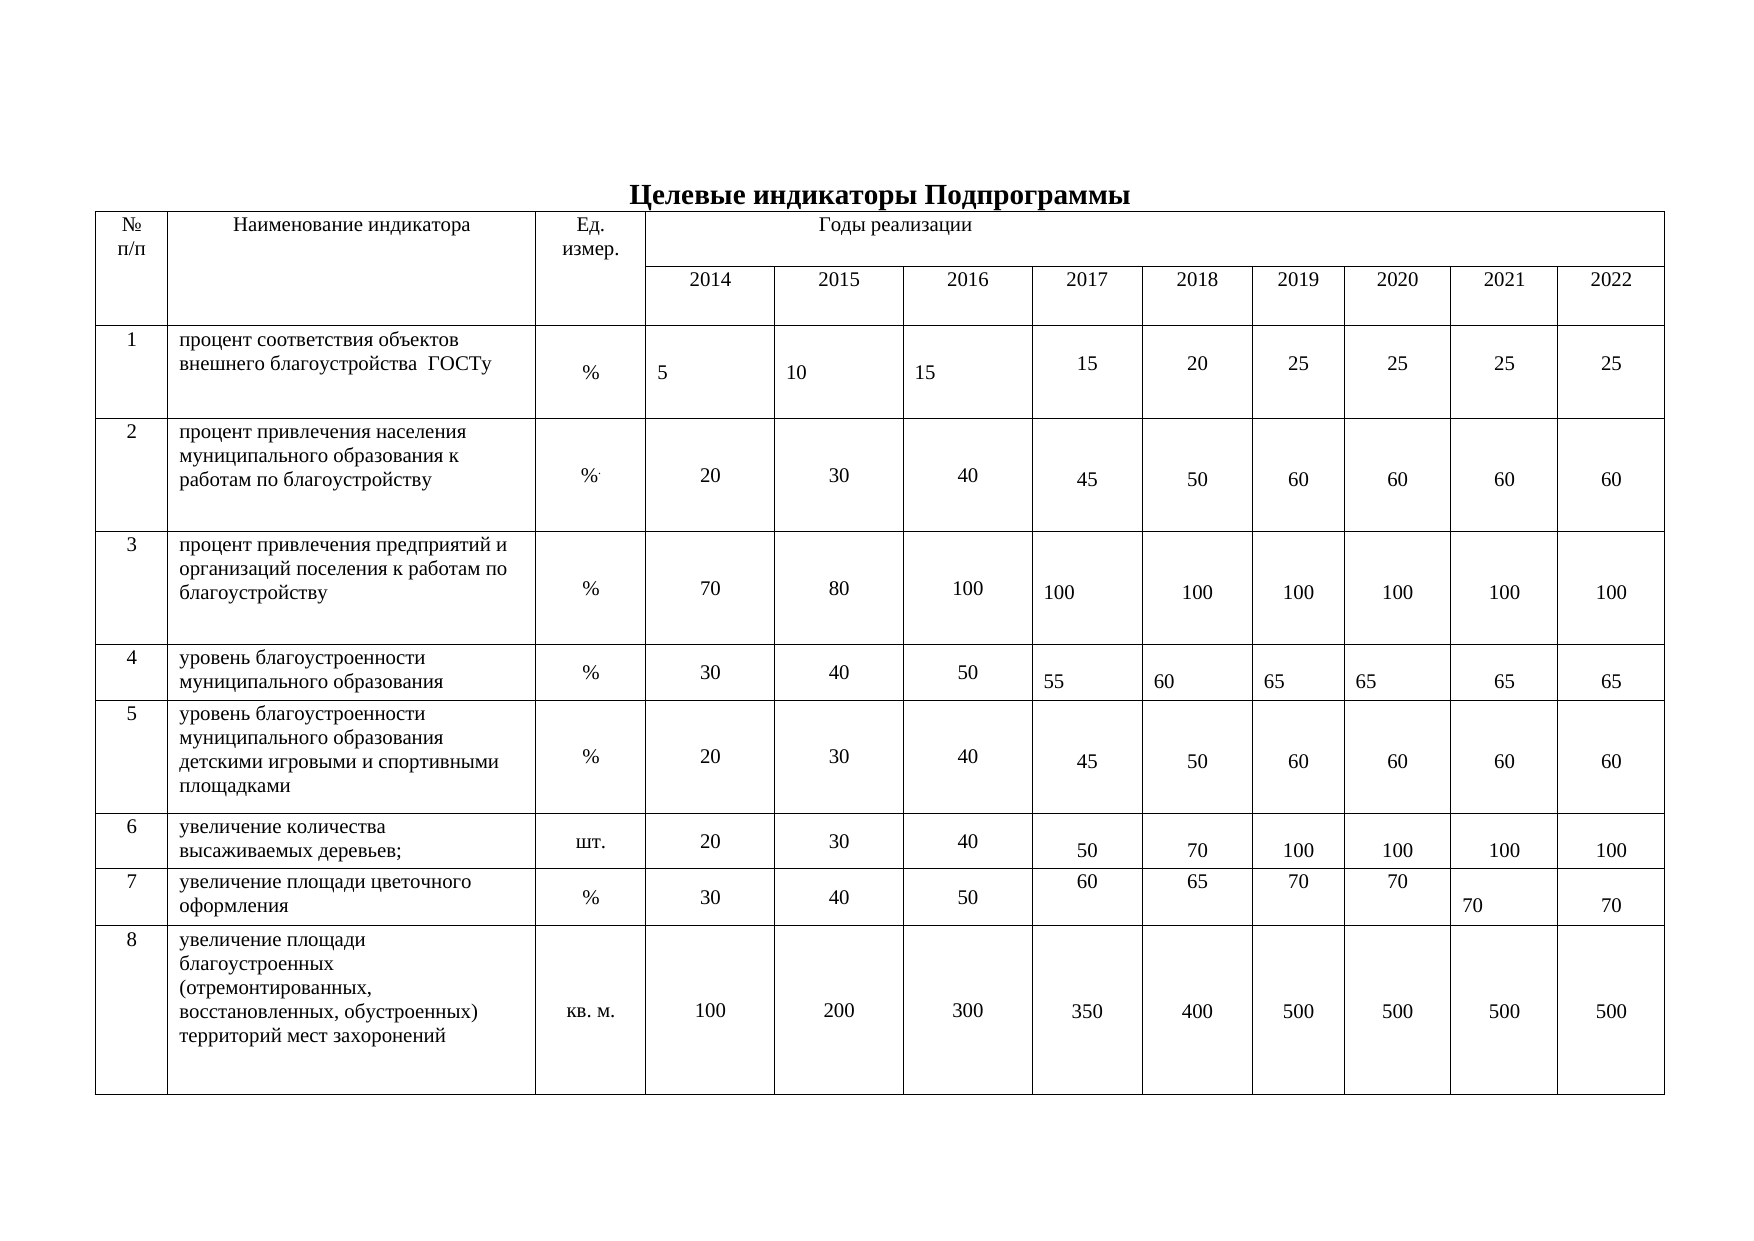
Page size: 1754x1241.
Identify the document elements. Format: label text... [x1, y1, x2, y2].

table_cell 60 [1451, 419, 1557, 531]
table_cell 15 [904, 326, 1032, 418]
table_cell 2016 [904, 267, 1032, 325]
table_cell 100 [1558, 532, 1664, 644]
table_cell 25 [1558, 326, 1664, 418]
table_cell 6 [96, 814, 167, 868]
table_cell % [536, 645, 645, 699]
table_cell 25 [1451, 326, 1557, 418]
table_cell 65 [1253, 645, 1344, 699]
table_cell 3 [96, 532, 167, 644]
table_header Ед. измер. [536, 212, 645, 325]
table_cell 100 [1253, 814, 1344, 868]
table_cell 100 [646, 926, 774, 1094]
table_cell 25 [1345, 326, 1450, 418]
table_cell 40 [904, 701, 1032, 812]
table_cell увеличение площади благоустроенных (отремонтированных, восстановленных, обустроенных) территорий мест захоронений [168, 926, 535, 1094]
table_cell 60 [1253, 701, 1344, 812]
table_cell 50 [1033, 814, 1142, 868]
table_cell 2 [96, 419, 167, 531]
table_header Наименование индикатора [168, 212, 535, 325]
table_cell 7 [96, 869, 167, 925]
table_cell 40 [904, 419, 1032, 531]
table_cell 30 [775, 701, 903, 812]
table_cell %. [536, 419, 645, 531]
table_cell 100 [1451, 814, 1557, 868]
table_cell 70 [1451, 869, 1557, 925]
table_cell 20 [646, 814, 774, 868]
table_cell 70 [1345, 869, 1450, 925]
table_cell 20 [646, 419, 774, 531]
table_cell процент соответствия объектов внешнего благоустройства ГОСТу [168, 326, 535, 418]
table_cell % [536, 869, 645, 925]
table_cell 60 [1451, 701, 1557, 812]
table_cell увеличение площади цветочного оформления [168, 869, 535, 925]
table_cell 60 [1345, 419, 1450, 531]
table_cell 100 [1345, 814, 1450, 868]
table_cell 400 [1143, 926, 1252, 1094]
table_cell 65 [1345, 645, 1450, 699]
table_cell процент привлечения предприятий и организаций поселения к работам по благоустройству [168, 532, 535, 644]
table_cell 100 [1033, 532, 1142, 644]
table_cell 500 [1558, 926, 1664, 1094]
table_cell 70 [1253, 869, 1344, 925]
table_cell 500 [1253, 926, 1344, 1094]
table_cell 65 [1143, 869, 1252, 925]
table_cell 60 [1558, 701, 1664, 812]
table_header № п/п [96, 212, 167, 325]
table_cell увеличение количества высаживаемых деревьев; [168, 814, 535, 868]
table_cell 100 [1451, 532, 1557, 644]
table_cell 5 [96, 701, 167, 812]
table_cell 2018 [1143, 267, 1252, 325]
table_cell 40 [904, 814, 1032, 868]
table_cell 1 [96, 326, 167, 418]
table_cell 30 [646, 869, 774, 925]
table_cell 2020 [1345, 267, 1450, 325]
table_cell 25 [1253, 326, 1344, 418]
table_cell шт. [536, 814, 645, 868]
table_cell 100 [1345, 532, 1450, 644]
table_cell 350 [1033, 926, 1142, 1094]
table_cell % [536, 326, 645, 418]
table_cell 2021 [1451, 267, 1557, 325]
table_cell 100 [1558, 814, 1664, 868]
table_cell 500 [1451, 926, 1557, 1094]
table_header Годы реализации [646, 212, 1664, 266]
table_cell 50 [904, 645, 1032, 699]
table_cell 70 [1558, 869, 1664, 925]
table_cell 5 [646, 326, 774, 418]
table_cell 20 [1143, 326, 1252, 418]
table_cell % [536, 701, 645, 812]
table_cell 8 [96, 926, 167, 1094]
table_cell 60 [1143, 645, 1252, 699]
table_cell 60 [1253, 419, 1344, 531]
table_cell 50 [1143, 701, 1252, 812]
table_cell 40 [775, 869, 903, 925]
table_cell уровень благоустроенности муниципального образования детскими игровыми и спортивными площадками [168, 701, 535, 812]
table_cell 2019 [1253, 267, 1344, 325]
table_cell 100 [904, 532, 1032, 644]
table_cell 2015 [775, 267, 903, 325]
table_cell 45 [1033, 701, 1142, 812]
text Целевые индикаторы Подпрограммы [100, 177, 1659, 211]
table_cell 100 [1143, 532, 1252, 644]
table_cell 70 [1143, 814, 1252, 868]
table_cell 30 [775, 419, 903, 531]
table_cell 4 [96, 645, 167, 699]
table_cell 30 [646, 645, 774, 699]
table_cell 2022 [1558, 267, 1664, 325]
table_cell 50 [1143, 419, 1252, 531]
table_cell 70 [646, 532, 774, 644]
table_cell 100 [1253, 532, 1344, 644]
table_cell 50 [904, 869, 1032, 925]
table_cell 65 [1451, 645, 1557, 699]
table_cell 20 [646, 701, 774, 812]
table_cell 300 [904, 926, 1032, 1094]
table_cell 55 [1033, 645, 1142, 699]
table_cell 45 [1033, 419, 1142, 531]
table_cell 2017 [1033, 267, 1142, 325]
table_cell 500 [1345, 926, 1450, 1094]
table_cell 65 [1558, 645, 1664, 699]
table_cell 30 [775, 814, 903, 868]
table_cell 60 [1558, 419, 1664, 531]
table_cell кв. м. [536, 926, 645, 1094]
table_cell % [536, 532, 645, 644]
table_cell 40 [775, 645, 903, 699]
table_cell процент привлечения населения муниципального образования к работам по благоустройству [168, 419, 535, 531]
table_cell 15 [1033, 326, 1142, 418]
table_cell 2014 [646, 267, 774, 325]
table_cell 10 [775, 326, 903, 418]
table_cell 200 [775, 926, 903, 1094]
table_cell 80 [775, 532, 903, 644]
table_cell 60 [1033, 869, 1142, 925]
table_cell 60 [1345, 701, 1450, 812]
table_cell уровень благоустроенности муниципального образования [168, 645, 535, 699]
